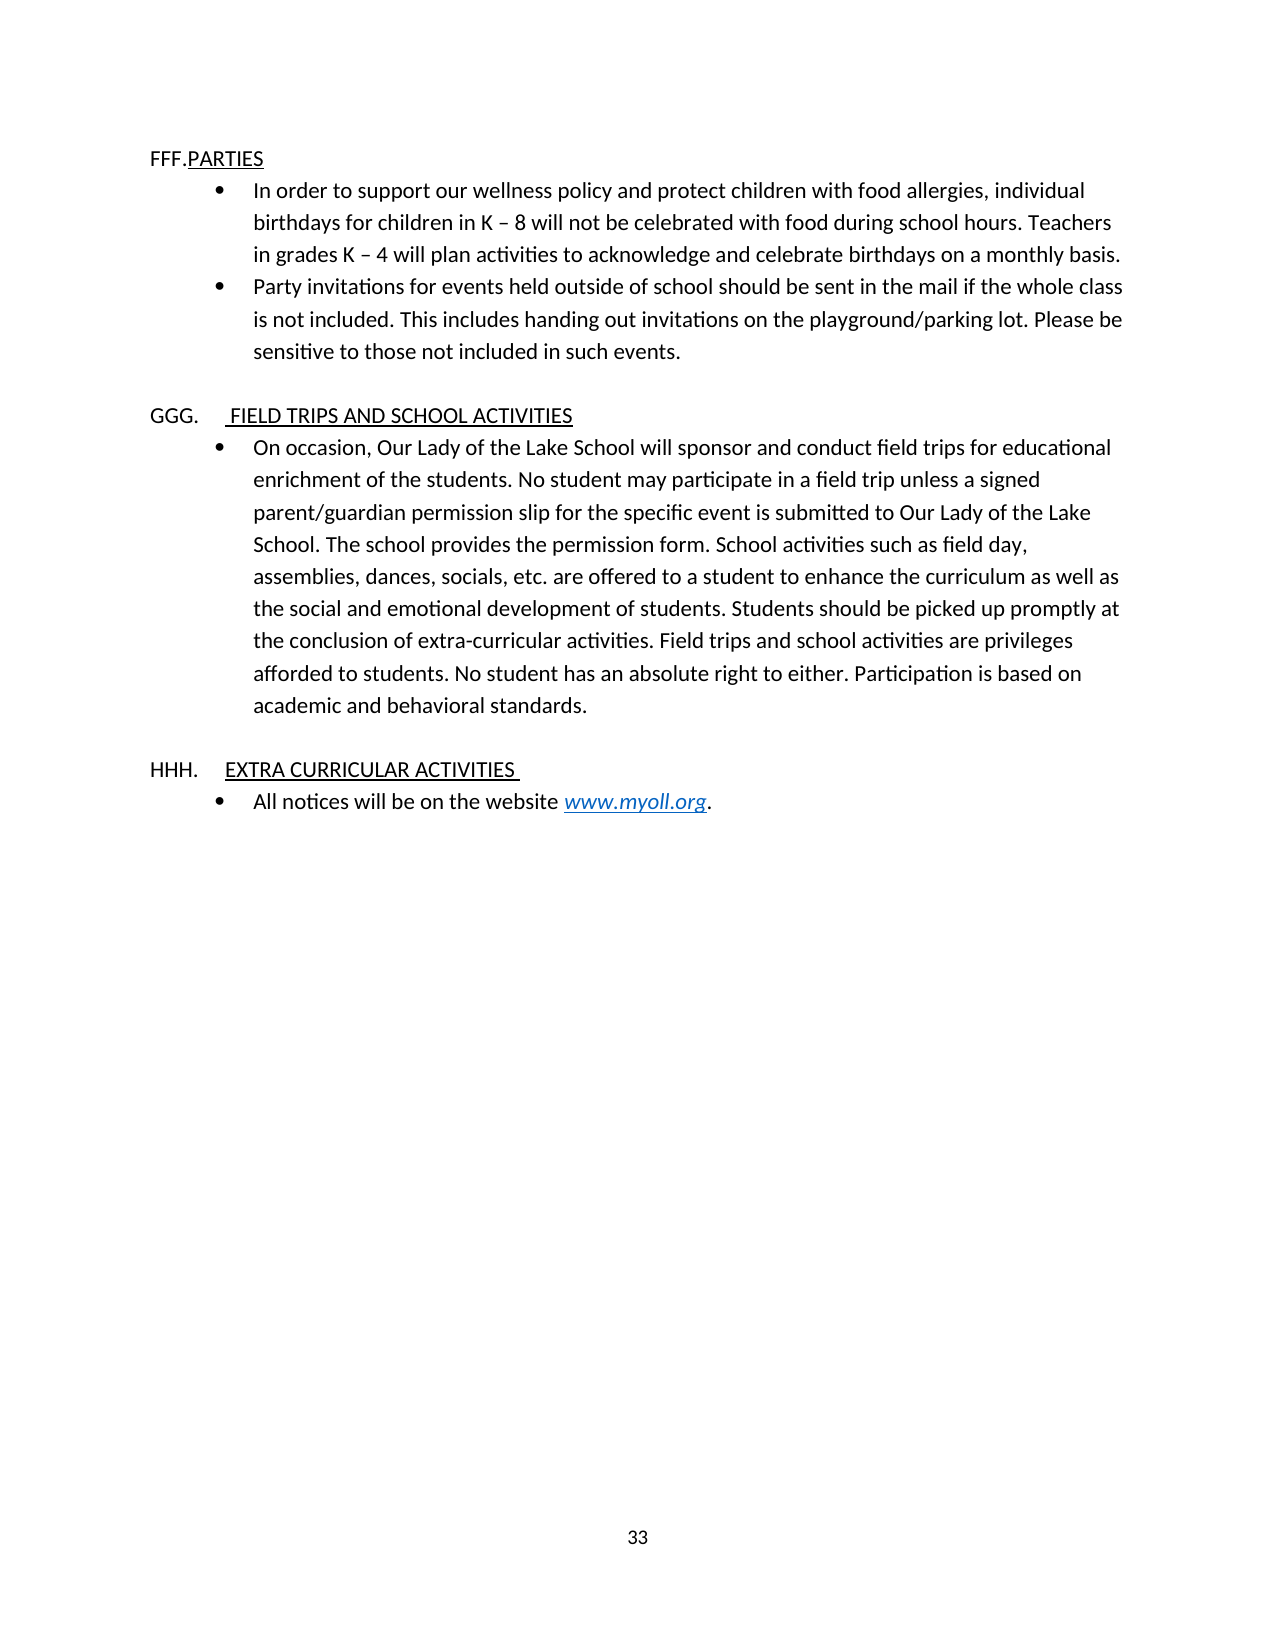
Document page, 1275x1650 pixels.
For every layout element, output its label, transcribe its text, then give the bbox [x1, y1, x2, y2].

list Party invitations for events held outside of school should be sent in the mail if the whole class is not included. This includes handing out invitations on the playground/parking lot. Please be sensitive to those not included in such events. [216, 272, 1125, 365]
list PARTIES [150, 144, 1125, 172]
list All notices will be on the website www.myoll.org. [216, 787, 1125, 816]
list On occasion, Our Lady of the Lake School will sponsor and conduct field trips for educational enrichment of the students. No student may participate in a field trip unless a signed parent/guardian permission slip for the specific event is submitted to Our Lady of the Lake School. The school provides the permission form. School activities such as field day, assemblies, dances, socials, etc. are offered to a student to enhance the curriculum as well as the social and emotional development of students. Students should be picked up promptly at the conclusion of extra-curricular activities. Field trips and school activities are privileges afforded to students. No student has an absolute right to either. Participation is based on academic and behavioral standards. [216, 433, 1125, 719]
list FIELD TRIPS AND SCHOOL ACTIVITIES [150, 401, 1125, 429]
list In order to support our wellness policy and protect children with food allergies, individual birthdays for children in K – 8 will not be celebrated with food during school hours. Teachers in grades K – 4 will plan activities to acknowledge and celebrate birthdays on a monthly basis. [216, 176, 1125, 268]
list EXTRA CURRICULAR ACTIVITIES [150, 755, 1125, 783]
